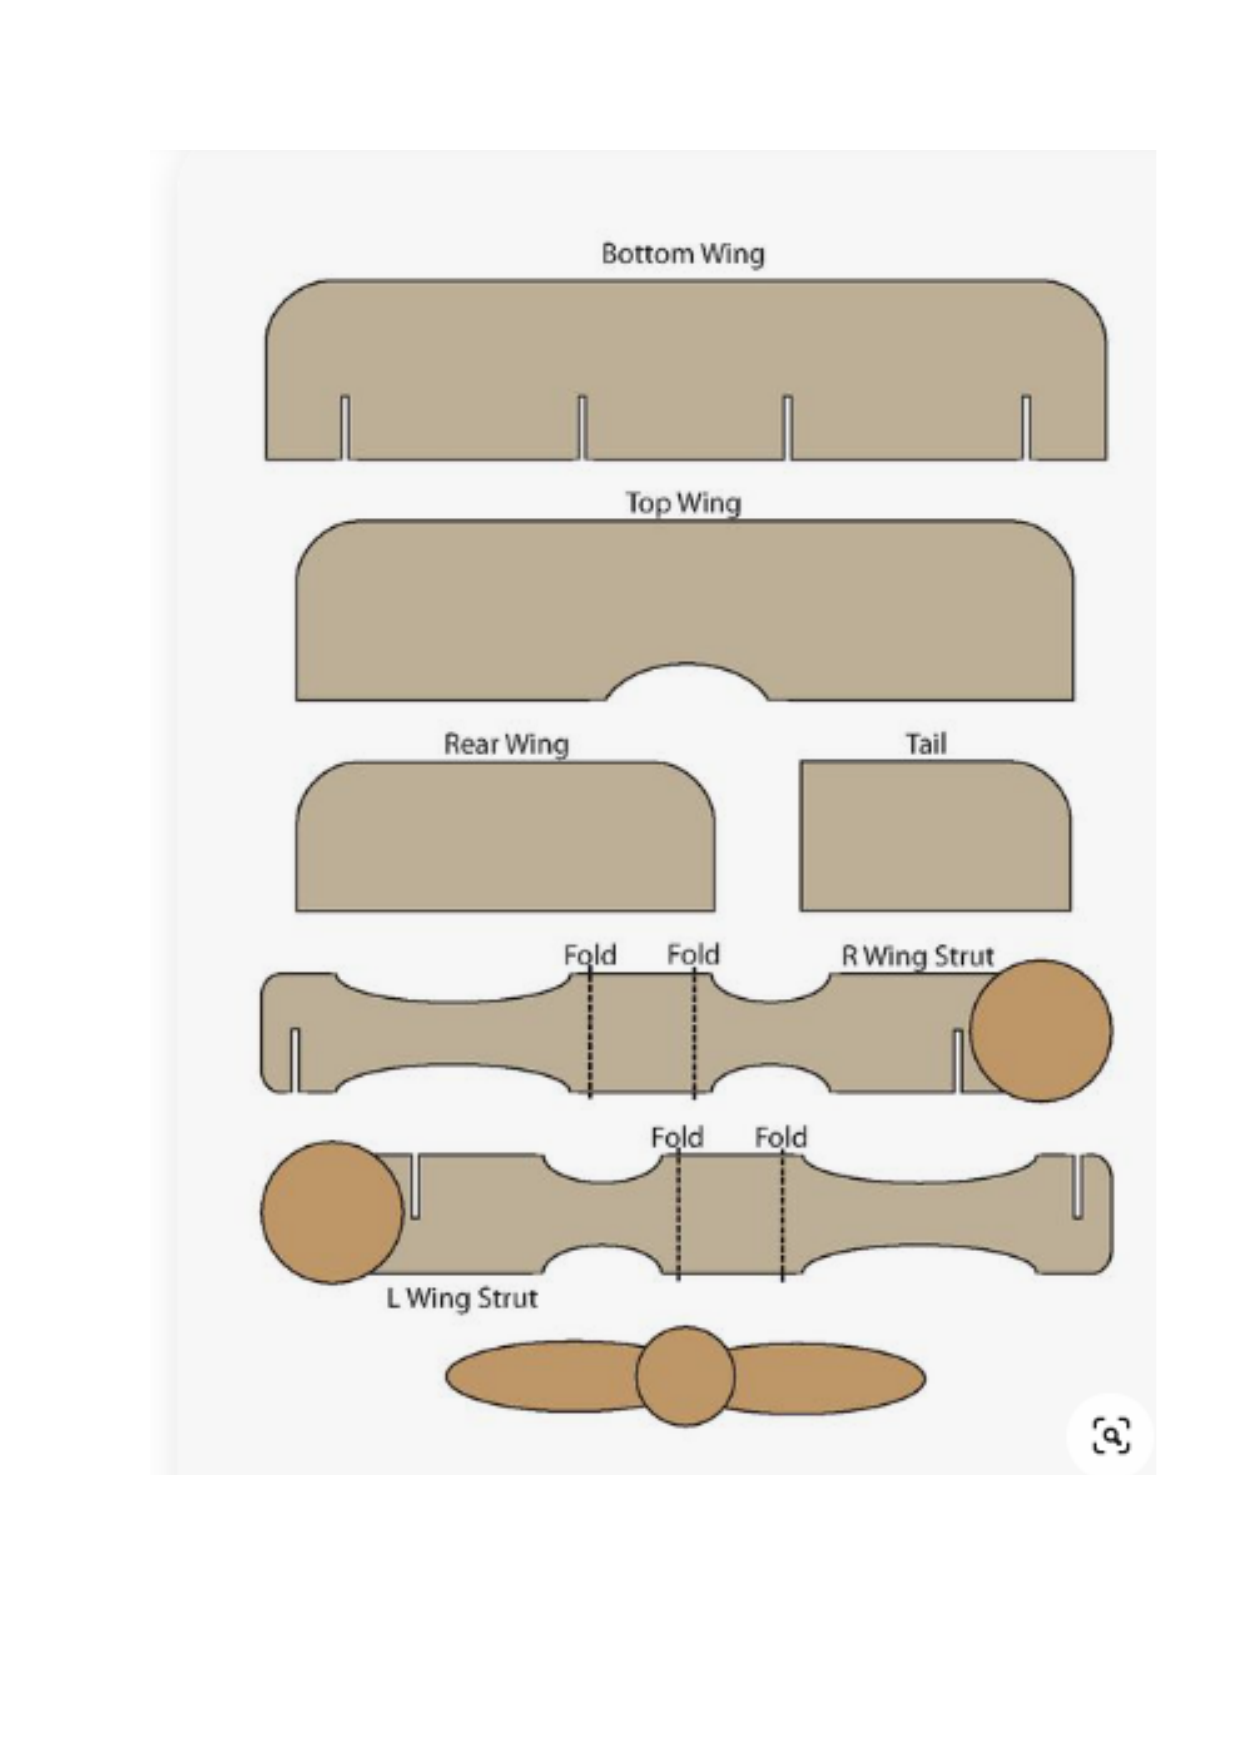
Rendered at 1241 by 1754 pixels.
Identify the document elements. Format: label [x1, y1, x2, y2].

picture [150, 150, 1157, 1475]
